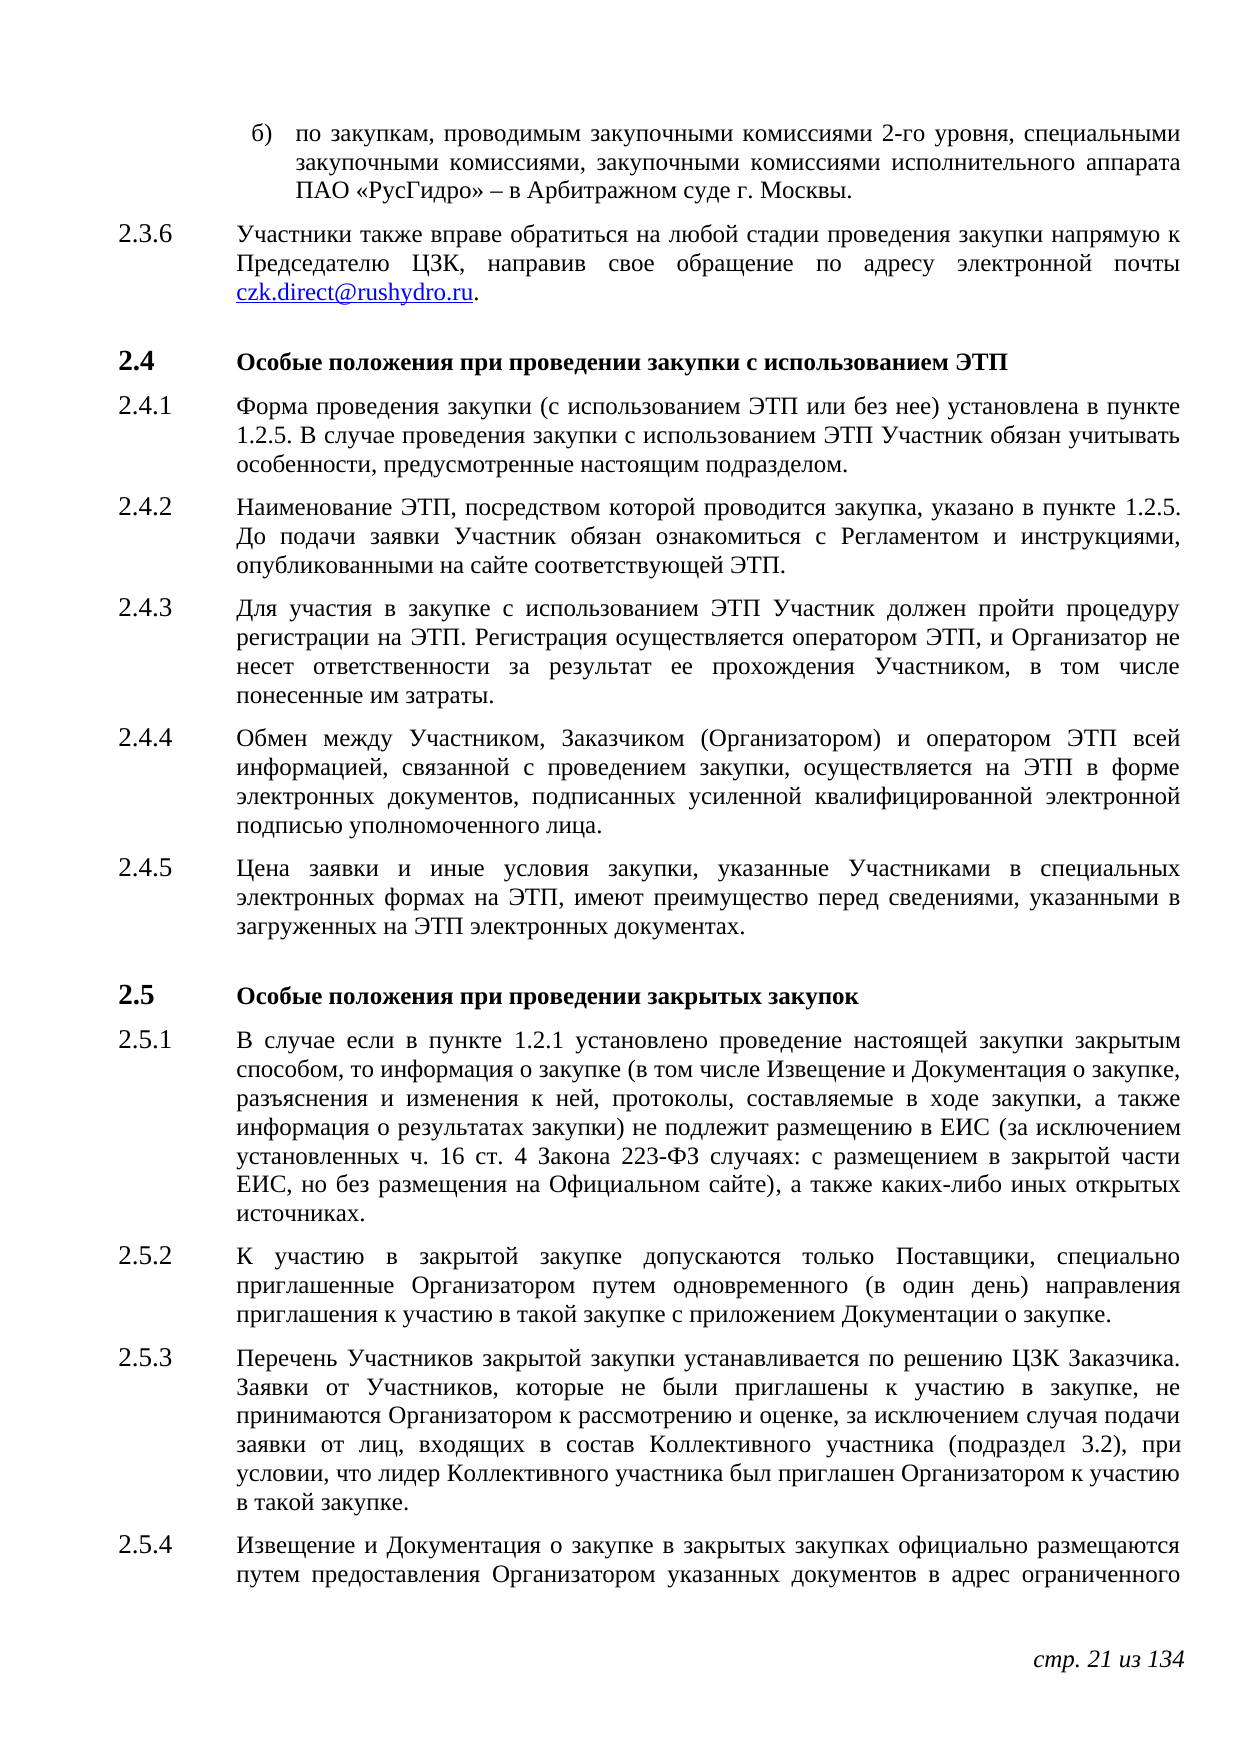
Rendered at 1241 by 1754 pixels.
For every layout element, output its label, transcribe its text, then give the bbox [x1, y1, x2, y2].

subtitle Особые положения при проведении закупки с использованием ЭТП [118, 343, 1181, 377]
text Форма проведения закупки (с использованием ЭТП или без нее) установлена в пункте 1.2.5. В случае проведения закупки с использованием ЭТП Участник обязан учитывать особенности, предусмотренные настоящим подразделом. [118, 389, 1181, 478]
subtitle Особые положения при проведении закрытых закупок [118, 977, 1181, 1011]
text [118, 1528, 1181, 1588]
list по закупкам, проводимым закупочными комиссиями 2-го уровня, специальными закупочными комиссиями, закупочными комиссиями исполнительного аппарата ПАО «РусГидро» – в Арбитражном суде г. Москвы. [251, 118, 1181, 204]
text Наименование ЭТП, посредством которой проводится закупка, указано в пункте 1.2.5. До подачи заявки Участник обязан ознакомиться с Регламентом и инструкциями, опубликованными на сайте соответствующей ЭТП. [118, 490, 1181, 579]
text Для участия в закупке с использованием ЭТП Участник должен пройти процедуру регистрации на ЭТП. Регистрация осуществляется оператором ЭТП, и Организатор не несет ответственности за результат ее прохождения Участником, в том числе понесенные им затраты. [118, 591, 1181, 709]
text В случае если в пункте 1.2.1 установлено проведение настоящей закупки закрытым способом, то информация о закупке (в том числе Извещение и Документация о закупке, разъяснения и изменения к ней, протоколы, составляемые в ходе закупки, а также информация о результатах закупки) не подлежит размещению в ЕИС (за исключением установленных ч. 16 ст. 4 Закона 223-ФЗ случаях: с размещением в закрытой части ЕИС, но без размещения на Официальном сайте), а также каких-либо иных открытых источниках. [118, 1023, 1181, 1227]
text К участию в закрытой закупке допускаются только Поставщики, специально приглашенные Организатором путем одновременного (в один день) направления приглашения к участию в такой закупке с приложением Документации о закупке. [118, 1239, 1181, 1328]
text Цена заявки и иные условия закупки, указанные Участниками в специальных электронных формах на ЭТП, имеют преимущество перед сведениями, указанными в загруженных на ЭТП электронных документах. [118, 851, 1181, 940]
text Участники также вправе обратиться на любой стадии проведения закупки напрямую к Председателю ЦЗК, направив свое обращение по адресу электронной почты czk.direct@rushydro.ru. [118, 217, 1181, 306]
text Перечень Участников закрытой закупки устанавливается по решению ЦЗК Заказчика. Заявки от Участников, которые не были приглашены к участию в закупке, не принимаются Организатором к рассмотрению и оценке, за исключением случая подачи заявки от лиц, входящих в состав Коллективного участника (подраздел 3.2), при условии, что лидер Коллективного участника был приглашен Организатором к участию в такой закупке. [118, 1341, 1181, 1516]
text Обмен между Участником, Заказчиком (Организатором) и оператором ЭТП всей информацией, связанной с проведением закупки, осуществляется на ЭТП в форме электронных документов, подписанных усиленной квалифицированной электронной подписью уполномоченного лица. [118, 721, 1181, 839]
